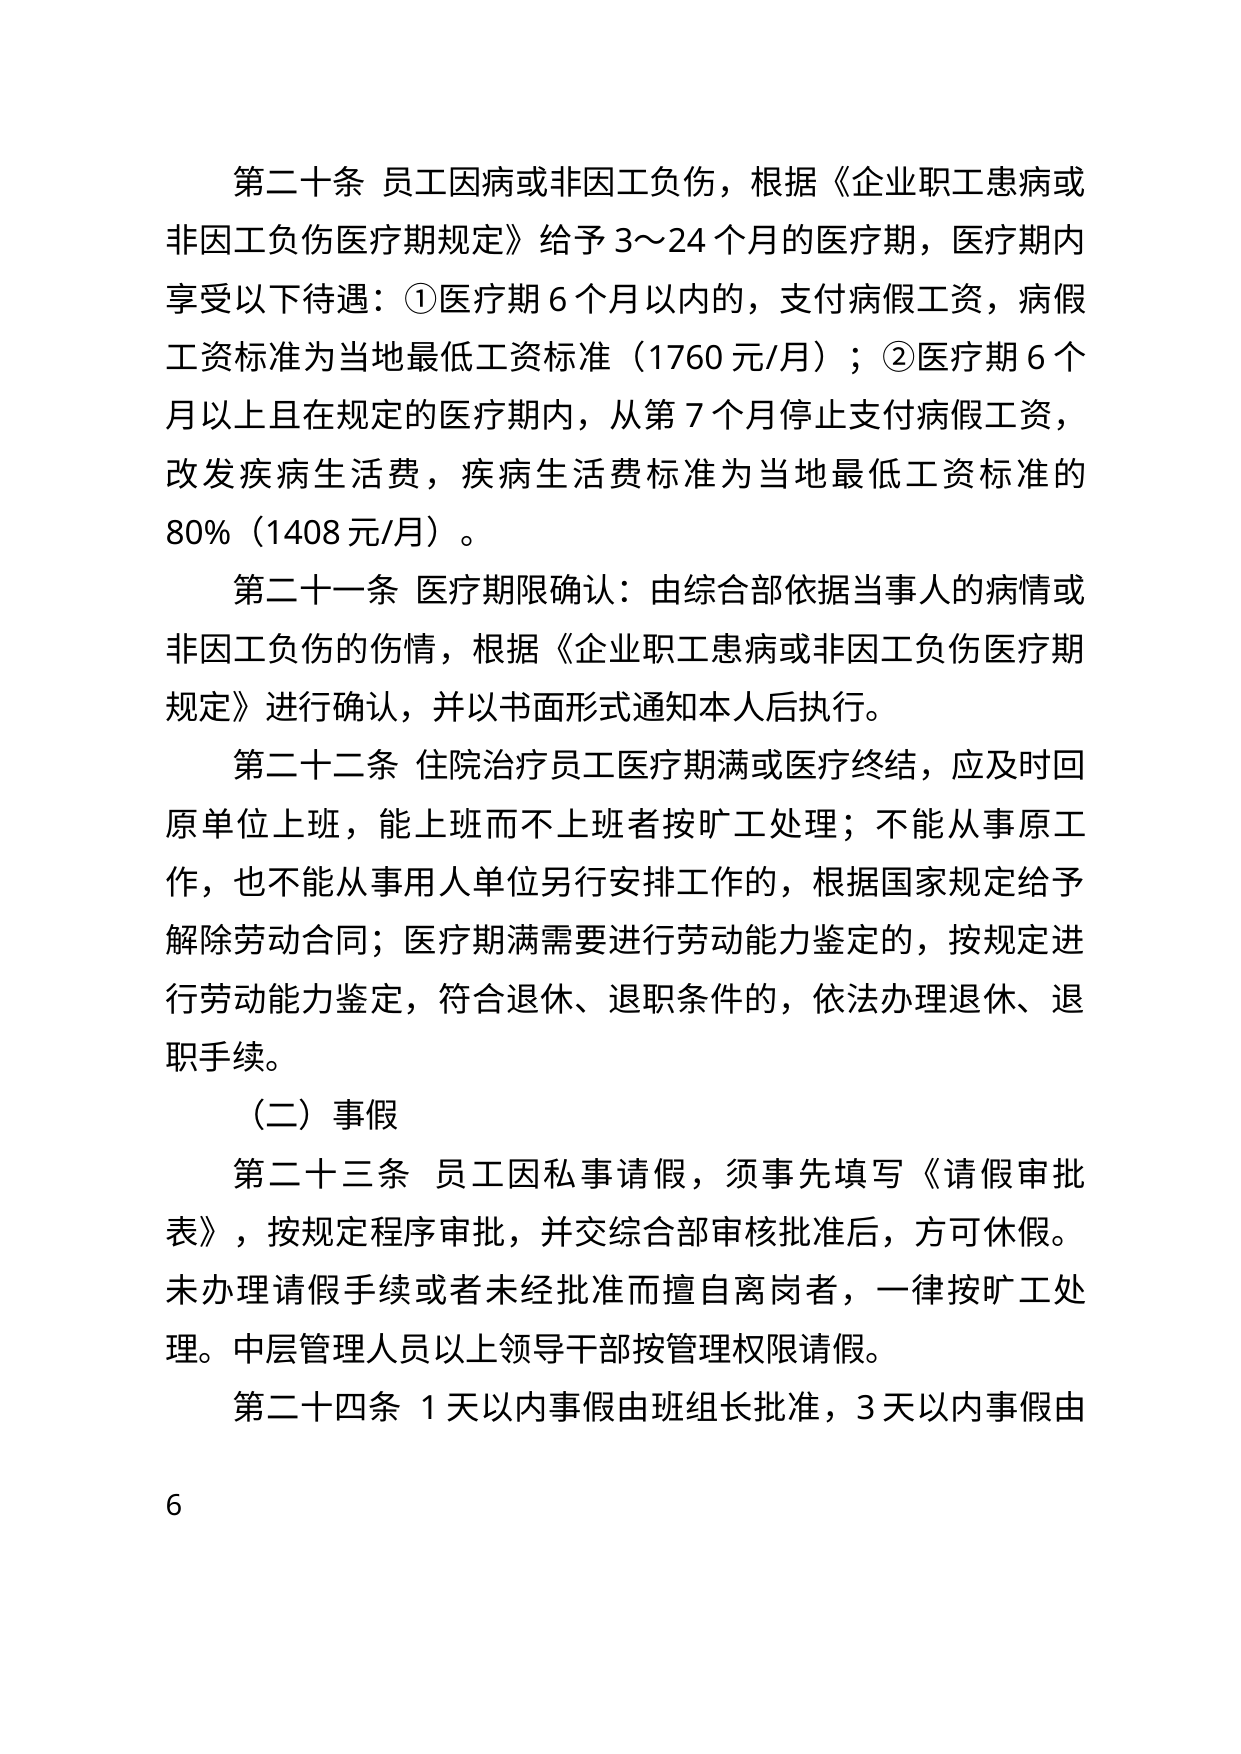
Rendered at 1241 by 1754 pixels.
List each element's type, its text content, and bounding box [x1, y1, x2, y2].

text （二）事假 [165, 1081, 1087, 1139]
text 第二十条 员工因病或非因工负伤，根据《企业职工患病或非因工负伤医疗期规定》给予3～24个月的医疗期，医疗期内享受以下待遇：①医疗期6个月以内的，支付病假工资，病假工资标准为当地最低工资标准（1760元/月）；②医疗期6个月以上且在规定的医疗期内，从第7个月停止支付病假工资，改发疾病生活费，疾病生活费标准为当地最低工资标准的80%（1408元/月）。 [165, 148, 1087, 556]
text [165, 1373, 1087, 1431]
text 第二十二条 住院治疗员工医疗期满或医疗终结，应及时回原单位上班，能上班而不上班者按旷工处理；不能从事原工作，也不能从事用人单位另行安排工作的，根据国家规定给予解除劳动合同；医疗期满需要进行劳动能力鉴定的，按规定进行劳动能力鉴定，符合退休、退职条件的，依法办理退休、退职手续。 [165, 731, 1087, 1081]
text 第二十一条 医疗期限确认：由综合部依据当事人的病情或非因工负伤的伤情，根据《企业职工患病或非因工负伤医疗期规定》进行确认，并以书面形式通知本人后执行。 [165, 556, 1087, 731]
text 第二十三条 员工因私事请假，须事先填写《请假审批表》，按规定程序审批，并交综合部审核批准后，方可休假。未办理请假手续或者未经批准而擅自离岗者，一律按旷工处理。中层管理人员以上领导干部按管理权限请假。 [165, 1139, 1087, 1373]
